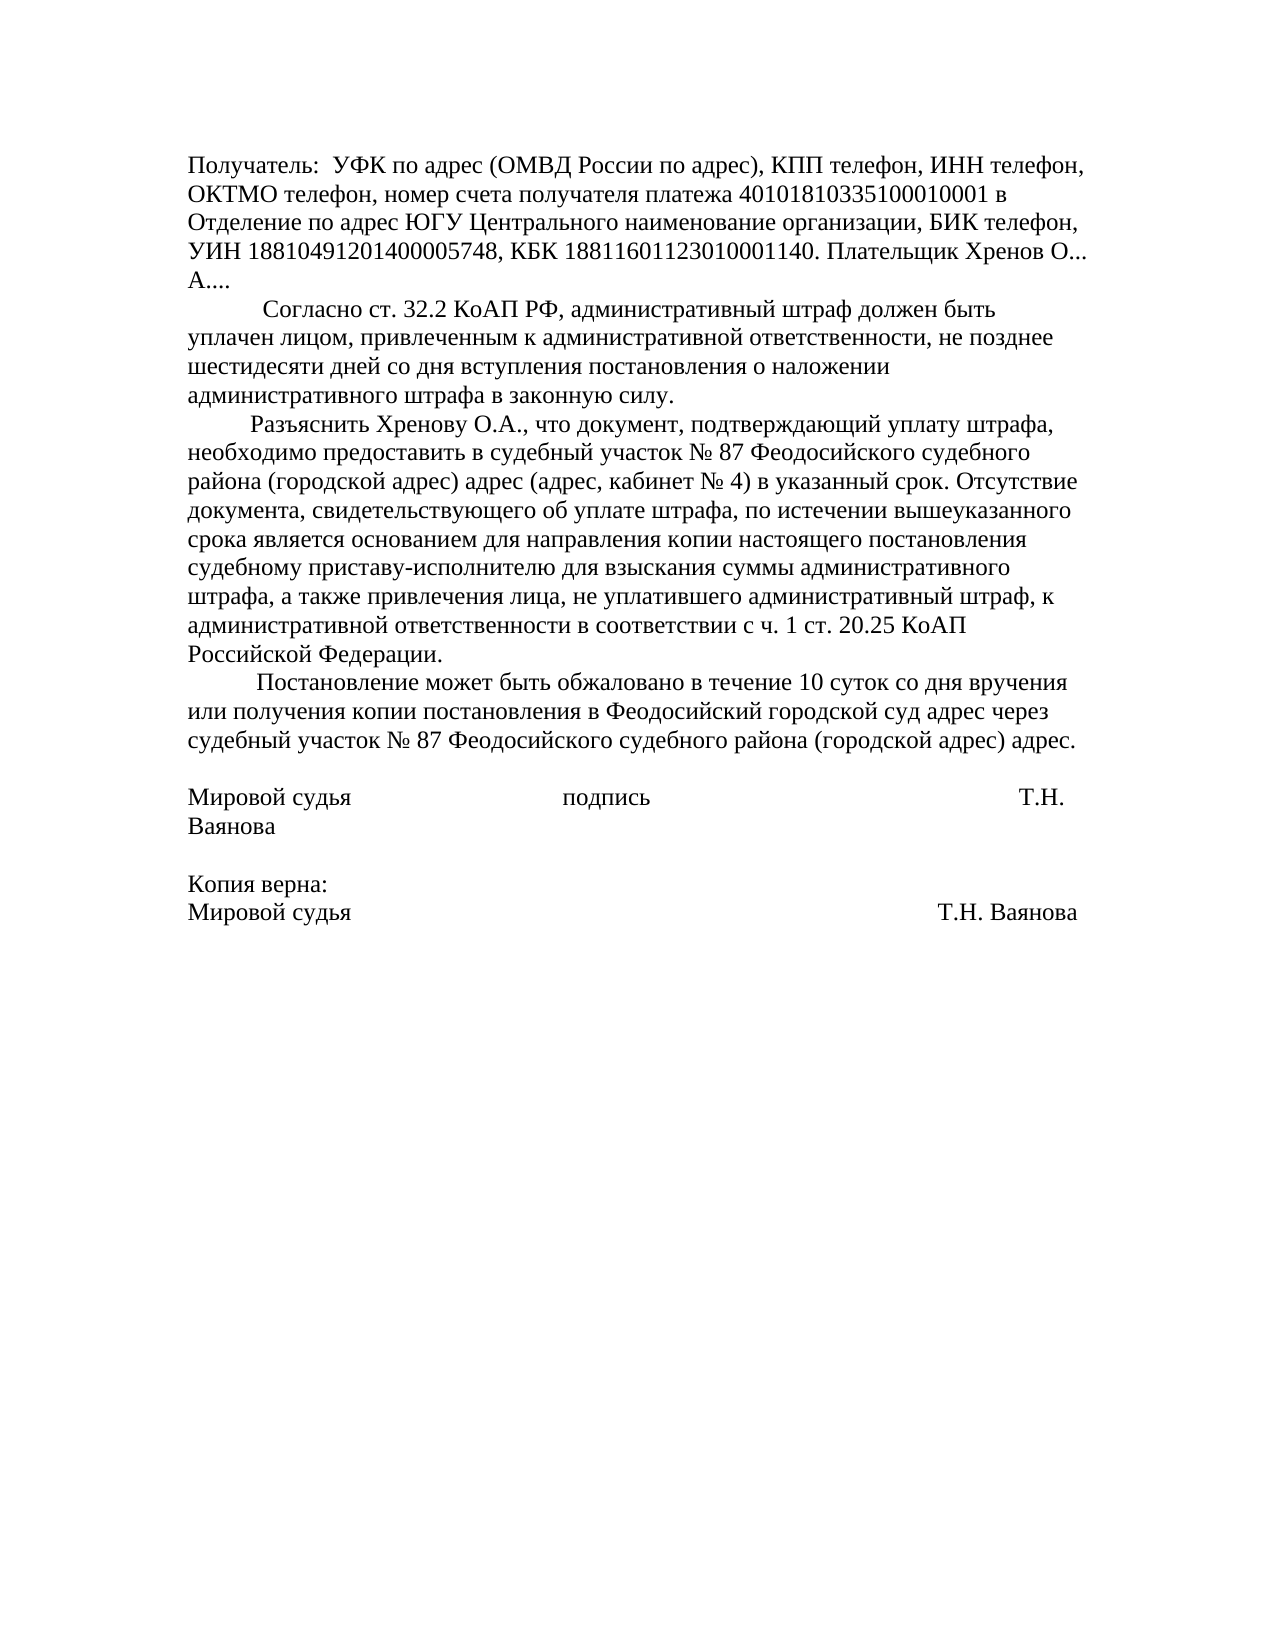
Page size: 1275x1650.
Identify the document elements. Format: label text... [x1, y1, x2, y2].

text Получатель: УФК по адрес (ОМВД России по адрес), КПП телефон, ИНН телефон, ОКТМО телефон, номер счета получателя платежа 40101810335100010001 в Отделение по адрес ЮГУ Центрального наименование организации, БИК телефон, УИН 18810491201400005748, КБК 18811601123010001140. Плательщик Хренов О... А.... [187, 150, 1087, 294]
text Согласно ст. 32.2 КоАП РФ, административный штраф должен быть уплачен лицом, привлеченным к административной ответственности, не позднее шестидесяти дней со дня вступления постановления о наложении административного штрафа в законную силу. [187, 294, 1087, 409]
text Мировой судья подпись Т.Н. Ваянова [187, 782, 1087, 840]
text Разъяснить Хренову О.А., что документ, подтверждающий уплату штрафа, необходимо предоставить в судебный участок № 87 Феодосийского судебного района (городской адрес) адрес (адрес, кабинет № 4) в указанный срок. Отсутствие документа, свидетельствующего об уплате штрафа, по истечении вышеуказанного срока является основанием для направления копии настоящего постановления судебному приставу-исполнителю для взыскания суммы административного штрафа, а также привлечения лица, не уплатившего административный штраф, к административной ответственности в соответствии с ч. 1 ст. 20.25 КоАП Российской Федерации. [187, 409, 1087, 667]
text Мировой судья Т.Н. Ваянова [187, 897, 1087, 926]
text Копия верна: [187, 869, 1087, 897]
text Постановление может быть обжаловано в течение 10 суток со дня вручения или получения копии постановления в Феодосийский городской суд адрес через судебный участок № 87 Феодосийского судебного района (городской адрес) адрес. [187, 667, 1087, 754]
